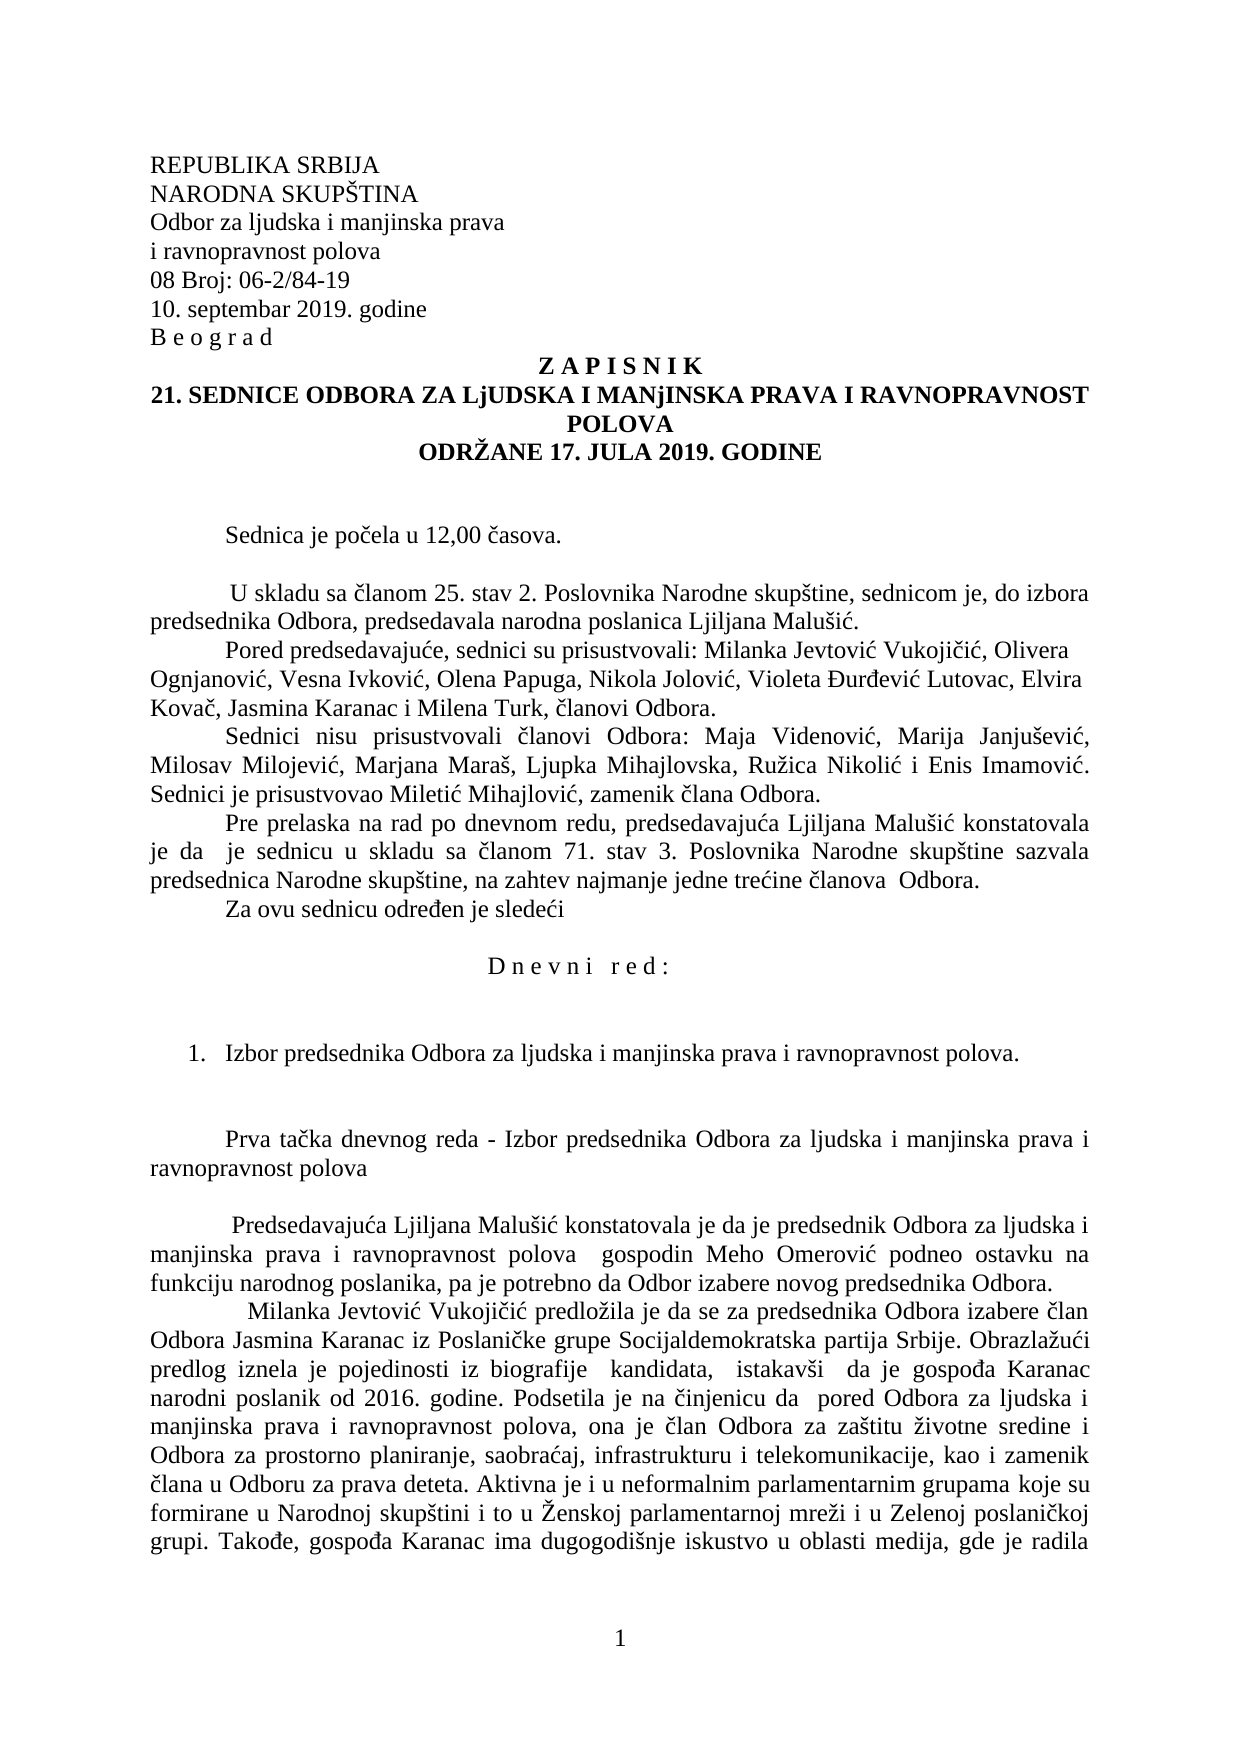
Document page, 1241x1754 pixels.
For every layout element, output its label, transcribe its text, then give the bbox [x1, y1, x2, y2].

text i ravnopravnost polova [150, 236, 1090, 265]
list Izbor predsednika Odbora za ljudska i manjinska prava i ravnopravnost polova. [187, 1038, 1090, 1066]
text NARODNA SKUPŠTINA [150, 179, 1090, 207]
text Pre prelaska na rad po dnevnom redu, predsedavajuća Ljiljana Malušić konstatovala je da je sednicu u skladu sa članom 71. stav 3. Poslovnika Narodne skupštine sazvala predsednica Narodne skupštine, na zahtev najmanje jedne trećine članova Odbora. [150, 808, 1090, 894]
text Sednici nisu prisustvovali članovi Odbora: Maja Videnović, Marija Janjušević, Milosav Milojević, Marjana Maraš, Ljupka Mihajlovska, Ružica Nikolić i Enis Imamović. Sednici je prisustvovao Miletić Mihajlović, zamenik člana Odbora. [150, 721, 1090, 808]
text D n e v n i r e d : [150, 951, 1090, 980]
text Predsedavajuća Ljiljana Malušić konstatovala je da je predsednik Odbora za ljudska i manjinska prava i ravnopravnost polova gospodin Meho Omerović podneo ostavku na funkciju narodnog poslanika, pa je potrebno da Odbor izabere novog predsednika Odbora. [150, 1210, 1090, 1296]
text Prva tačka dnevnog reda - Izbor predsednika Odbora za ljudska i manjinska prava i ravnopravnost polova [150, 1124, 1090, 1181]
text REPUBLIKA SRBIJA [150, 150, 1090, 179]
text U skladu sa članom 25. stav 2. Poslovnika Narodne skupštine, sednicom je, do izbora predsednika Odbora, predsedavala narodna poslanica Ljiljana Malušić. [150, 578, 1090, 635]
text Za ovu sednicu određen je sledeći [150, 894, 1090, 923]
text 10. septembar 2019. godine [150, 294, 1090, 322]
text ODRŽANE 17. JULA 2019. GODINE [150, 437, 1090, 466]
text Odbor za ljudska i manjinska prava [150, 207, 1090, 236]
text 08 Broj: 06-2/84-19 [150, 265, 1090, 294]
text Pored predsedavajuće, sednici su prisustvovali: Milanka Jevtović Vukojičić, Olivera Ognjanović, Vesna Ivković, Olena Papuga, Nikola Jolović, Violeta Đurđević Lutovac, Elvira Kovač, Jasmina Karanac i Milena Turk, članovi Odbora. [150, 635, 1090, 721]
text B e o g r a d [150, 322, 1090, 351]
text Sednica je počela u 12,00 časova. [150, 520, 1090, 549]
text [150, 1296, 1090, 1555]
text 21. SEDNICE ODBORA ZA LjUDSKA I MANjINSKA PRAVA I RAVNOPRAVNOST POLOVA [150, 380, 1090, 437]
text Z A P I S N I K [150, 351, 1090, 380]
